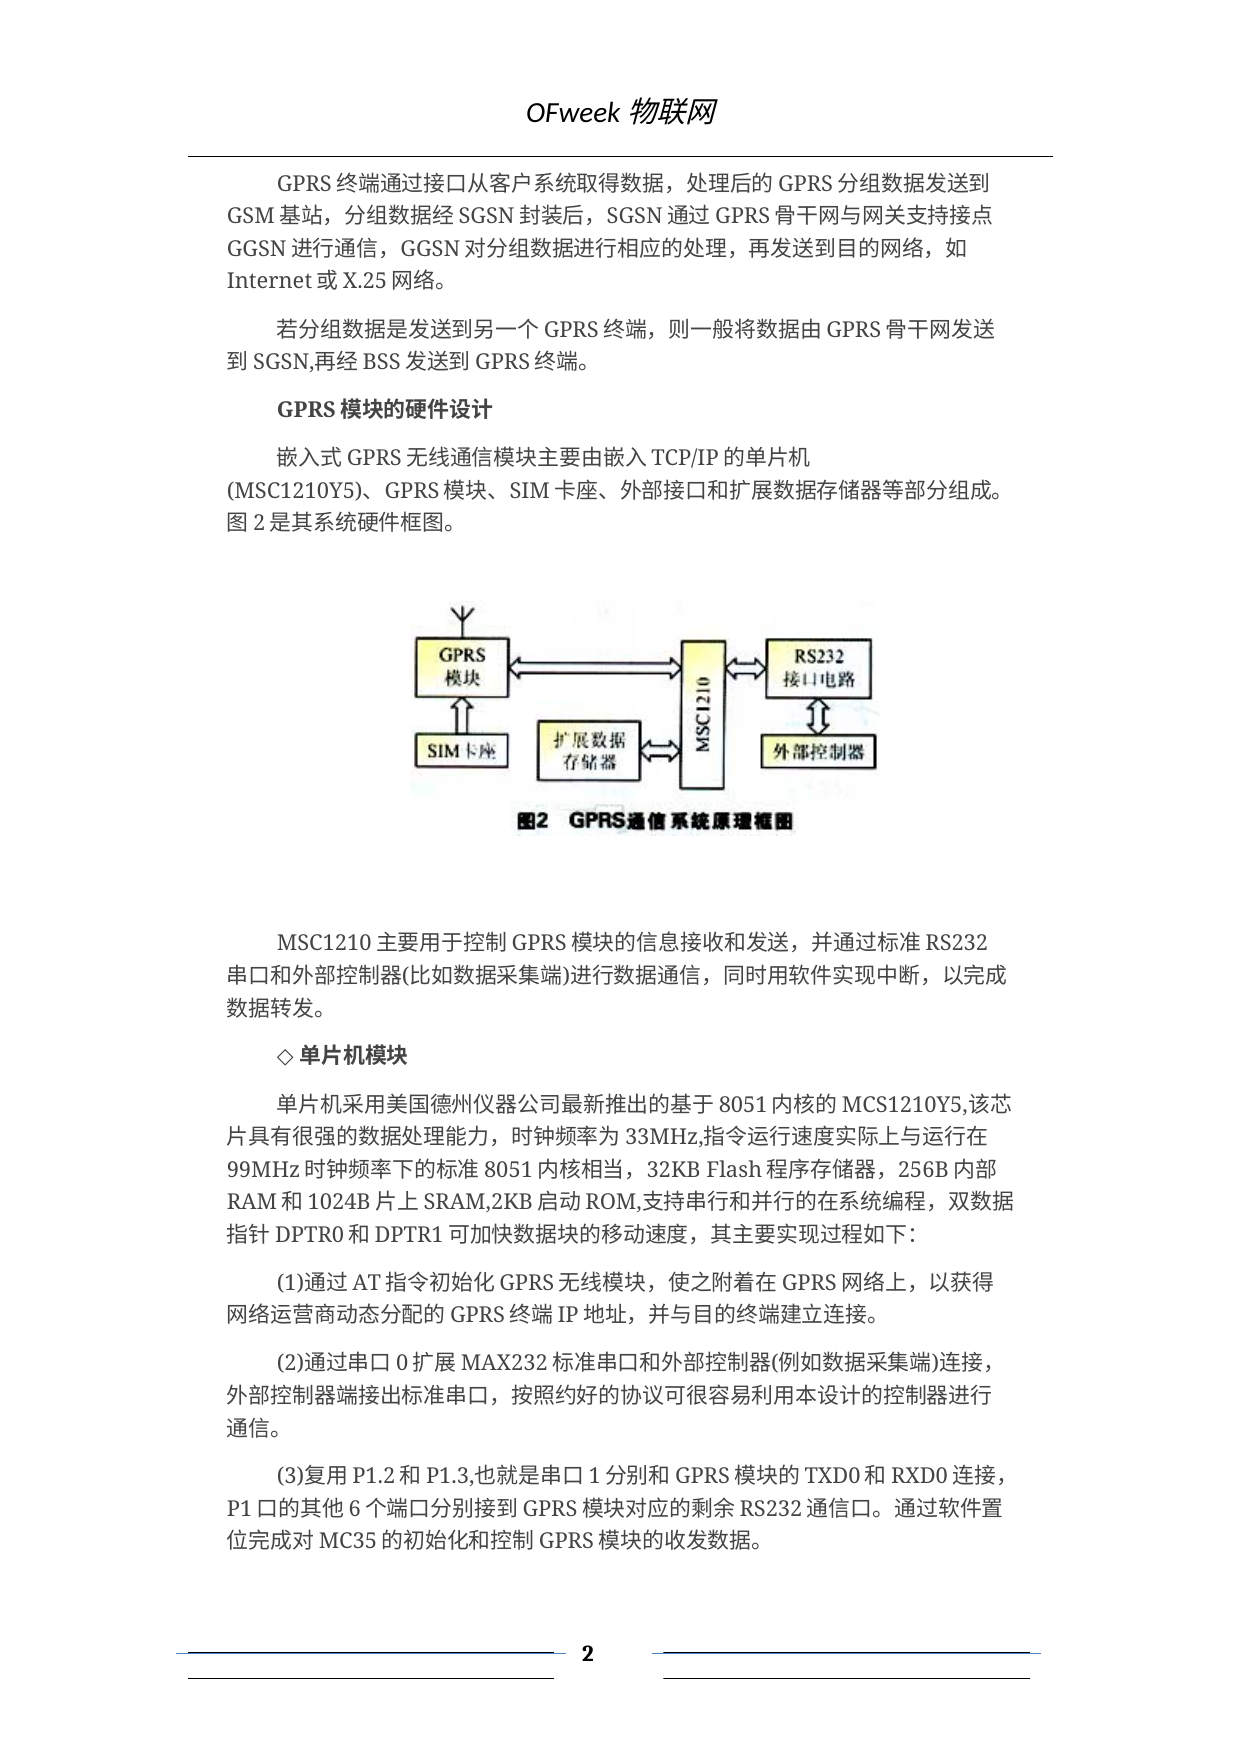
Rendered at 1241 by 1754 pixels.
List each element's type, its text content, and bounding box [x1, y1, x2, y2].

text GPRS终端通过接口从客户系统取得数据，处理后的GPRS分组数据发送到GSM基站，分组数据经SGSN封装后，SGSN通过GPRS骨干网与网关支持接点GGSN进行通信，GGSN对分组数据进行相应的处理，再发送到目的网络，如Internet或X.25网络。 [227, 166, 1014, 296]
text 嵌入式GPRS无线通信模块主要由嵌入TCP/IP的单片机(MSC1210Y5)、GPRS模块、SIM卡座、外部接口和扩展数据存储器等部分组成。图2是其系统硬件框图。 [227, 440, 1014, 538]
text MSC1210主要用于控制GPRS模块的信息接收和发送，并通过标准RS232串口和外部控制器(比如数据采集端)进行数据通信，同时用软件实现中断，以完成数据转发。 [227, 925, 1014, 1023]
text 若分组数据是发送到另一个GPRS终端，则一般将数据由GPRS骨干网发送到SGSN,再经BSS发送到GPRS终端。 [227, 311, 1014, 376]
text ◇ 单片机模块 [227, 1038, 1014, 1071]
text GPRS模块的硬件设计 [227, 392, 1014, 424]
picture [410, 601, 880, 836]
text (3)复用P1.2和P1.3,也就是串口1分别和GPRS模块的TXD0和RXD0连接，P1口的其他6个端口分别接到GPRS模块对应的剩余RS232通信口。通过软件置位完成对MC35的初始化和控制GPRS模块的收发数据。 [227, 1458, 1014, 1556]
text (2)通过串口0扩展MAX232标准串口和外部控制器(例如数据采集端)连接，外部控制器端接出标准串口，按照约好的协议可很容易利用本设计的控制器进行通信。 [227, 1345, 1014, 1443]
text 单片机采用美国德州仪器公司最新推出的基于8051内核的MCS1210Y5,该芯片具有很强的数据处理能力，时钟频率为33MHz,指令运行速度实际上与运行在99MHz时钟频率下的标准8051内核相当，32KB Flash程序存储器，256B内部RAM和1024B片上SRAM,2KB启动ROM,支持串行和并行的在系统编程，双数据指针DPTR0和DPTR1可加快数据块的移动速度，其主要实现过程如下： [227, 1086, 1014, 1249]
text (1)通过AT指令初始化GPRS无线模块，使之附着在GPRS网络上，以获得网络运营商动态分配的GPRS终端IP地址，并与目的终端建立连接。 [227, 1264, 1014, 1329]
